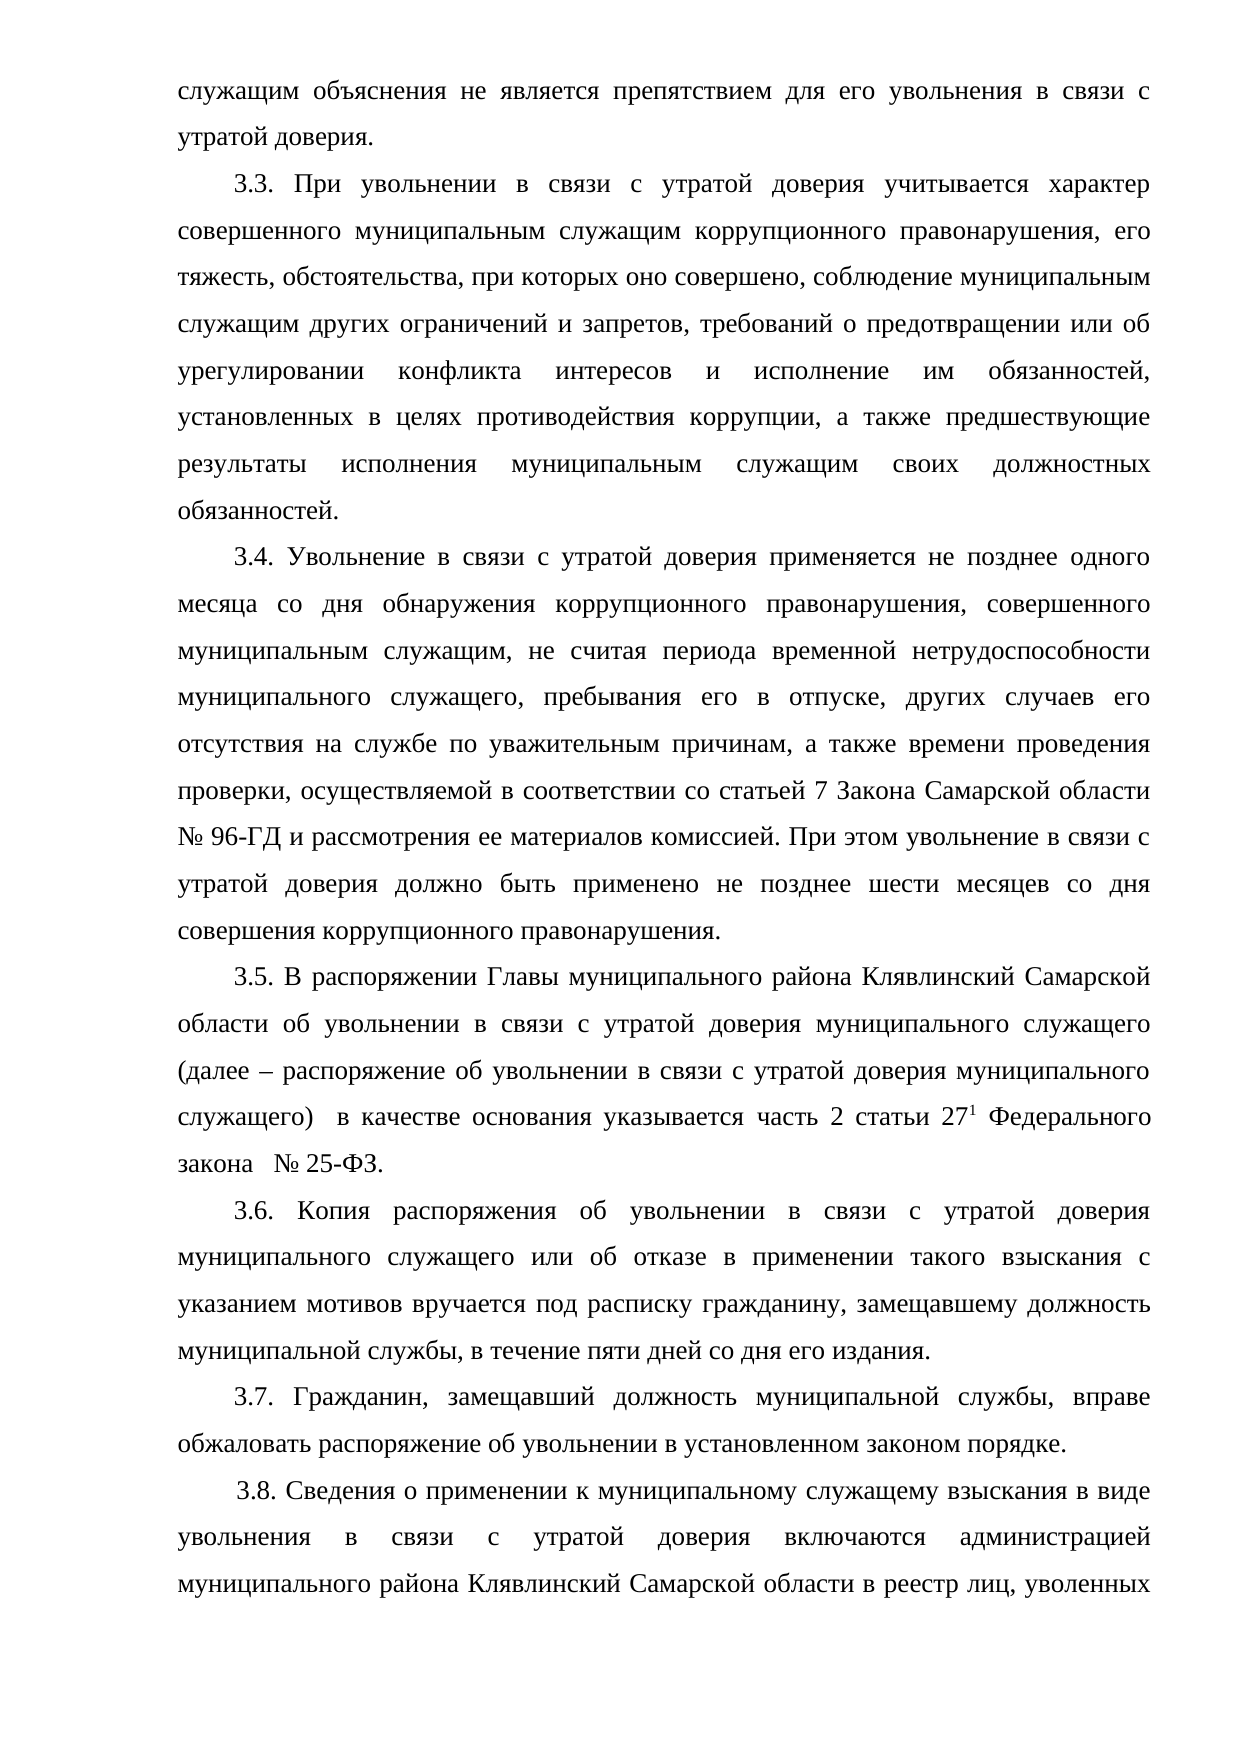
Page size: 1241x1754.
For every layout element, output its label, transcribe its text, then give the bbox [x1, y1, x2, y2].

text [177, 1474, 1152, 1598]
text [177, 74, 1152, 152]
text 3.5. В распоряжении Главы муниципального района Клявлинский Самарской области об увольнении в связи с утратой доверия муниципального служащего (далее – распоряжение об увольнении в связи с утратой доверия муниципального служащего) в качестве основания указывается часть 2 статьи 271 Федерального закона № 25-ФЗ. [177, 961, 1152, 1178]
text 3.4. Увольнение в связи с утратой доверия применяется не позднее одного месяца со дня обнаружения коррупционного правонарушения, совершенного муниципальным служащим, не считая периода временной нетрудоспособности муниципального служащего, пребывания его в отпуске, других случаев его отсутствия на службе по уважительным причинам, а также времени проведения проверки, осуществляемой в соответствии со статьей 7 Закона Самарской области № 96-ГД и рассмотрения ее материалов комиссией. При этом увольнение в связи с утратой доверия должно быть применено не позднее шести месяцев со дня совершения коррупционного правонарушения. [177, 541, 1152, 945]
text 3.6. Копия распоряжения об увольнении в связи с утратой доверия муниципального служащего или об отказе в применении такого взыскания с указанием мотивов вручается под расписку гражданину, замещавшему должность муниципальной службы, в течение пяти дней со дня его издания. [177, 1194, 1152, 1365]
text 3.7. Гражданин, замещавший должность муниципальной службы, вправе обжаловать распоряжение об увольнении в установленном законом порядке. [177, 1381, 1152, 1458]
text 3.3. При увольнении в связи с утратой доверия учитывается характер совершенного муниципальным служащим коррупционного правонарушения, его тяжесть, обстоятельства, при которых оно совершено, соблюдение муниципальным служащим других ограничений и запретов, требований о предотвращении или об урегулировании конфликта интересов и исполнение им обязанностей, установленных в целях противодействия коррупции, а также предшествующие результаты исполнения муниципальным служащим своих должностных обязанностей. [177, 167, 1152, 525]
